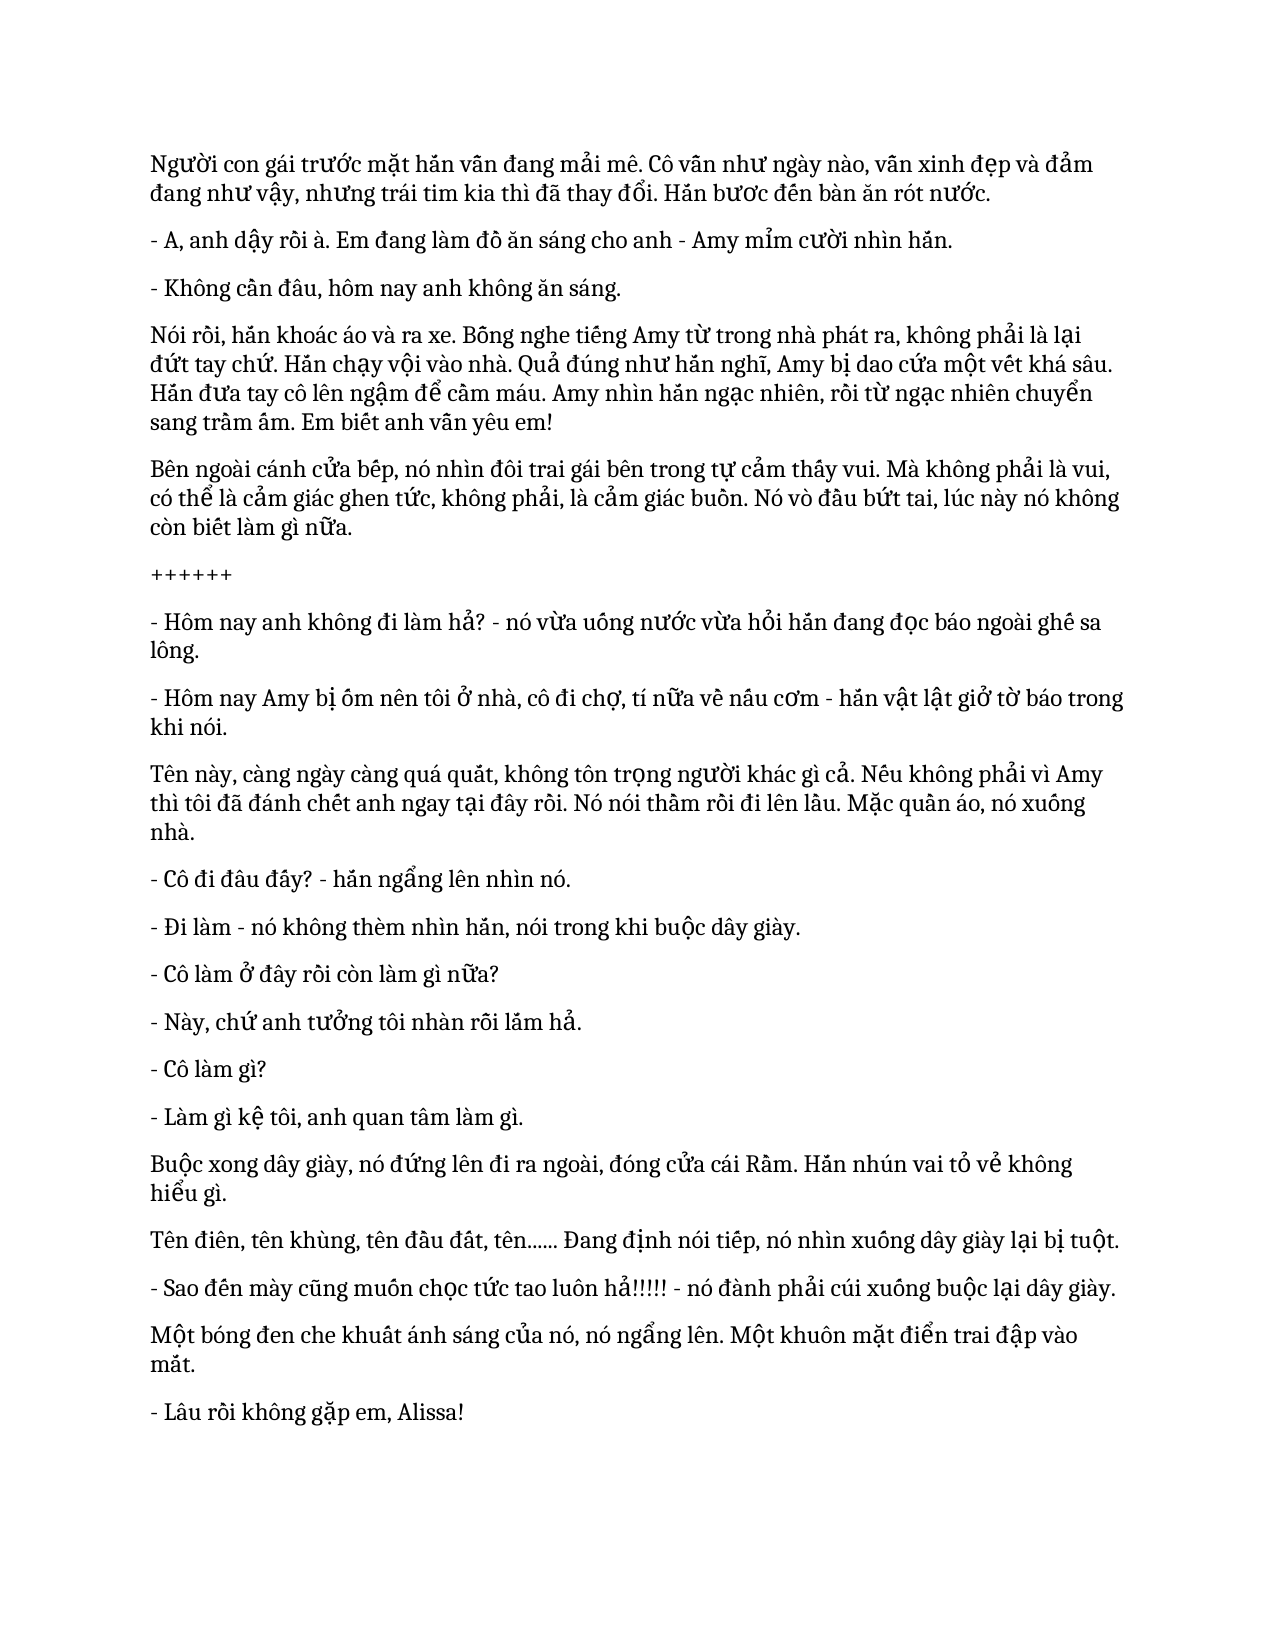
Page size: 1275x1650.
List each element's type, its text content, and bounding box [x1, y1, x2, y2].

text Buộc xong dây giày, nó đứng lên đi ra ngoài, đóng cửa cái Rầm. Hắn nhún vai tỏ vẻ không hiểu gì. [150, 1150, 1125, 1207]
text - Không cần đâu, hôm nay anh không ăn sáng. [150, 274, 1125, 302]
text - Cô làm ở đây rồi còn làm gì nữa? [150, 960, 1125, 989]
text - A, anh dậy rồi à. Em đang làm đồ ăn sáng cho anh - Amy mỉm cười nhìn hắn. [150, 226, 1125, 255]
text - Lâu rồi không gặp em, Alissa! [150, 1397, 1125, 1426]
text Nói rồi, hắn khoác áo và ra xe. Bỗng nghe tiếng Amy từ trong nhà phát ra, không phải là lại đứt tay chứ. Hắn chạy vội vào nhà. Quả đúng như hắn nghĩ, Amy bị dao cứa một vết khá sâu. Hắn đưa tay cô lên ngậm để cầm máu. Amy nhìn hắn ngạc nhiên, rồi từ ngạc nhiên chuyển sang trầm ấm. Em biết anh vẫn yêu em! [150, 321, 1125, 436]
text - Cô đi đâu đấy? - hắn ngẩng lên nhìn nó. [150, 865, 1125, 894]
text - Đi làm - nó không thèm nhìn hắn, nói trong khi buộc dây giày. [150, 912, 1125, 941]
text - Hôm nay anh không đi làm hả? - nó vừa uống nước vừa hỏi hắn đang đọc báo ngoài ghế sa lông. [150, 607, 1125, 665]
text Tên này, càng ngày càng quá quắt, không tôn trọng người khác gì cả. Nếu không phải vì Amy thì tôi đã đánh chết anh ngay tại đây rồi. Nó nói thầm rồi đi lên lầu. Mặc quần áo, nó xuống nhà. [150, 760, 1125, 846]
text Bên ngoài cánh cửa bếp, nó nhìn đôi trai gái bên trong tự cảm thấy vui. Mà không phải là vui, có thể là cảm giác ghen tức, không phải, là cảm giác buồn. Nó vò đầu bứt tai, lúc này nó không còn biết làm gì nữa. [150, 455, 1125, 541]
text Người con gái trước mặt hắn vẫn đang mải mê. Cô vẫn như ngày nào, vẫn xinh đẹp và đảm đang như vậy, nhưng trái tim kia thì đã thay đổi. Hắn bươc đến bàn ăn rót nước. [150, 150, 1125, 207]
text - Làm gì kệ tôi, anh quan tâm làm gì. [150, 1102, 1125, 1131]
text - Hôm nay Amy bị ốm nên tôi ở nhà, cô đi chợ, tí nữa về nấu cơm - hắn vật lật giở tờ báo trong khi nói. [150, 684, 1125, 741]
text Tên điên, tên khùng, tên đầu đất, tên...... Đang định nói tiếp, nó nhìn xuống dây giày lại bị tuột. [150, 1226, 1125, 1255]
text ++++++ [150, 560, 1125, 589]
text Một bóng đen che khuất ánh sáng của nó, nó ngẩng lên. Một khuôn mặt điển trai đập vào mắt. [150, 1321, 1125, 1379]
text - Cô làm gì? [150, 1055, 1125, 1084]
text - Này, chứ anh tưởng tôi nhàn rỗi lắm hả. [150, 1007, 1125, 1036]
text - Sao đến mày cũng muốn chọc tức tao luôn hả!!!!! - nó đành phải cúi xuống buộc lại dây giày. [150, 1274, 1125, 1302]
